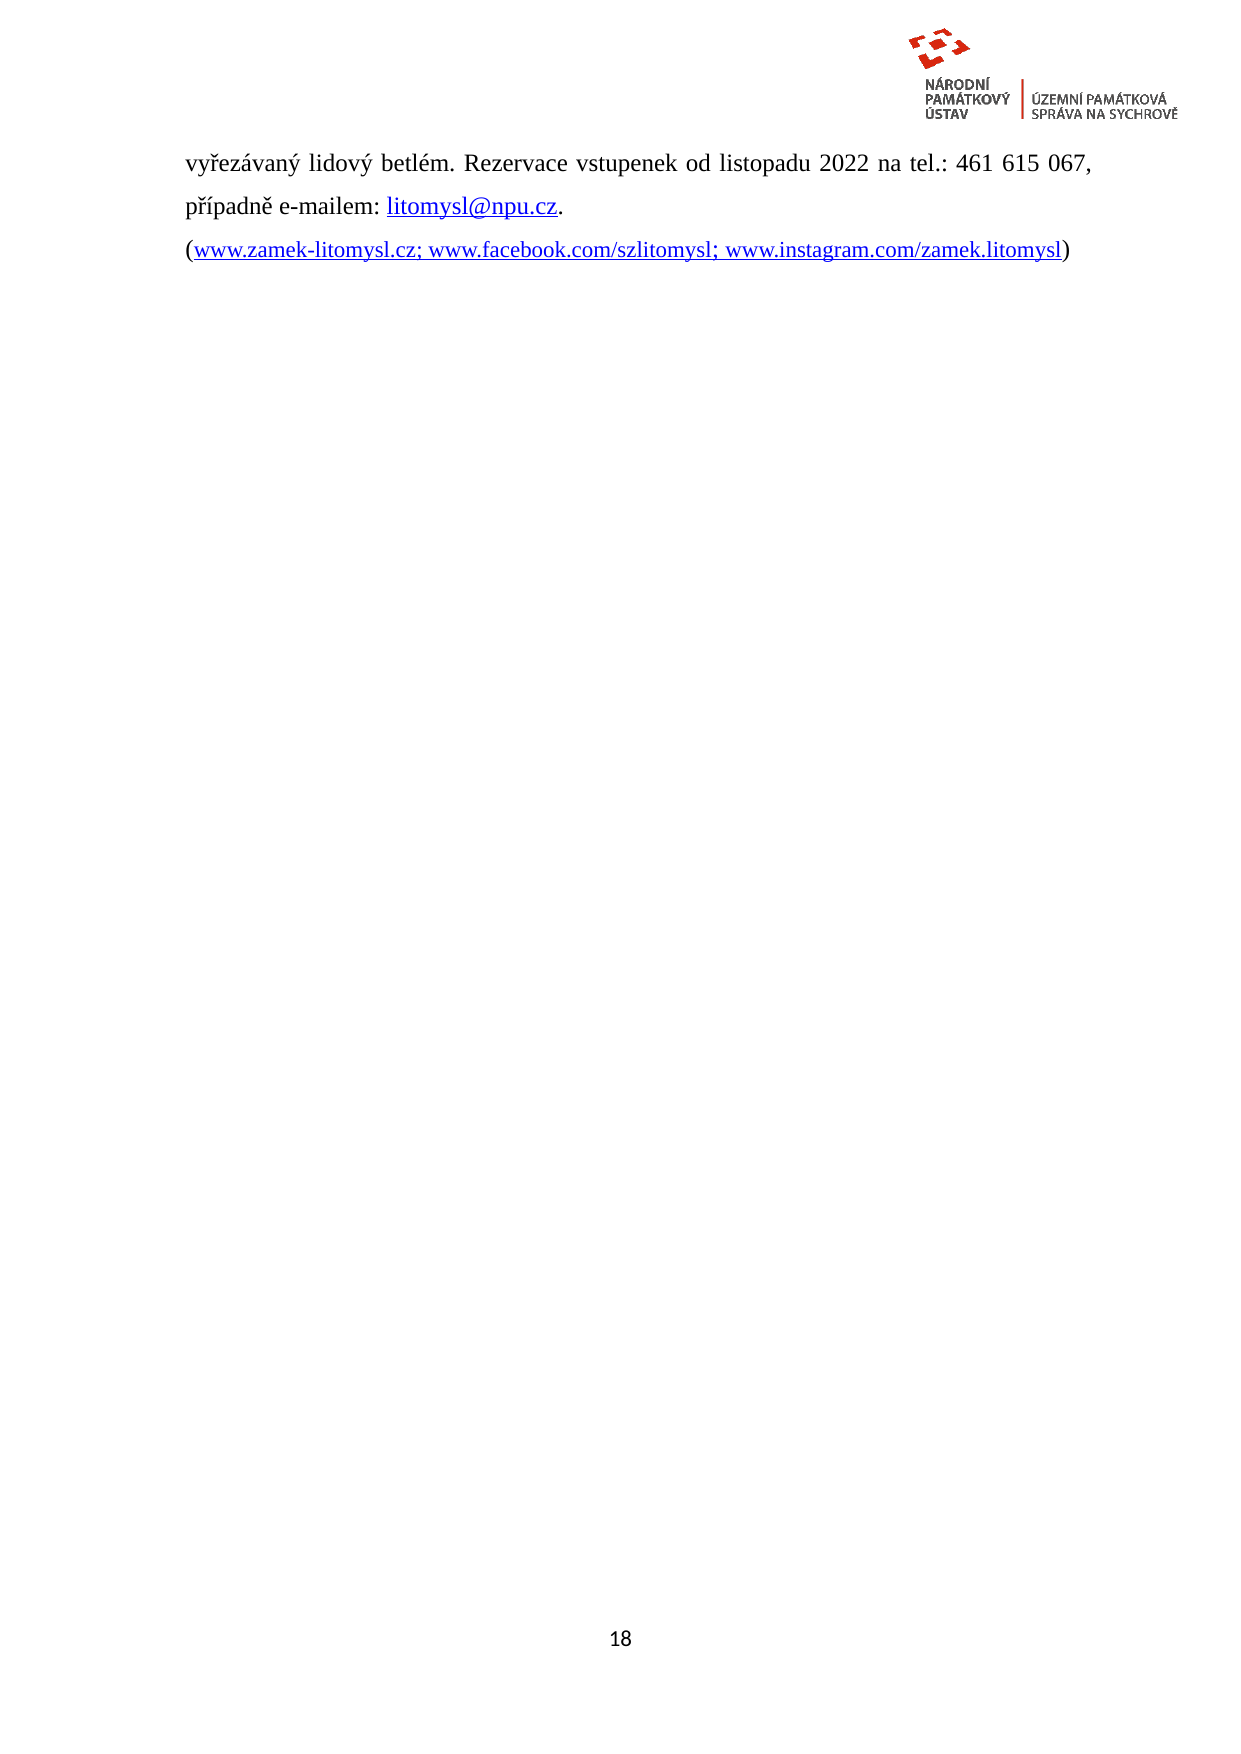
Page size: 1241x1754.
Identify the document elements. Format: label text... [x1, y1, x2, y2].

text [148, 148, 1093, 219]
picture [908, 28, 1178, 119]
list (www.zamek-litomysl.cz; www.facebook.com/szlitomysl; www.instagram.com/zamek.litomysl) [185, 234, 1093, 263]
